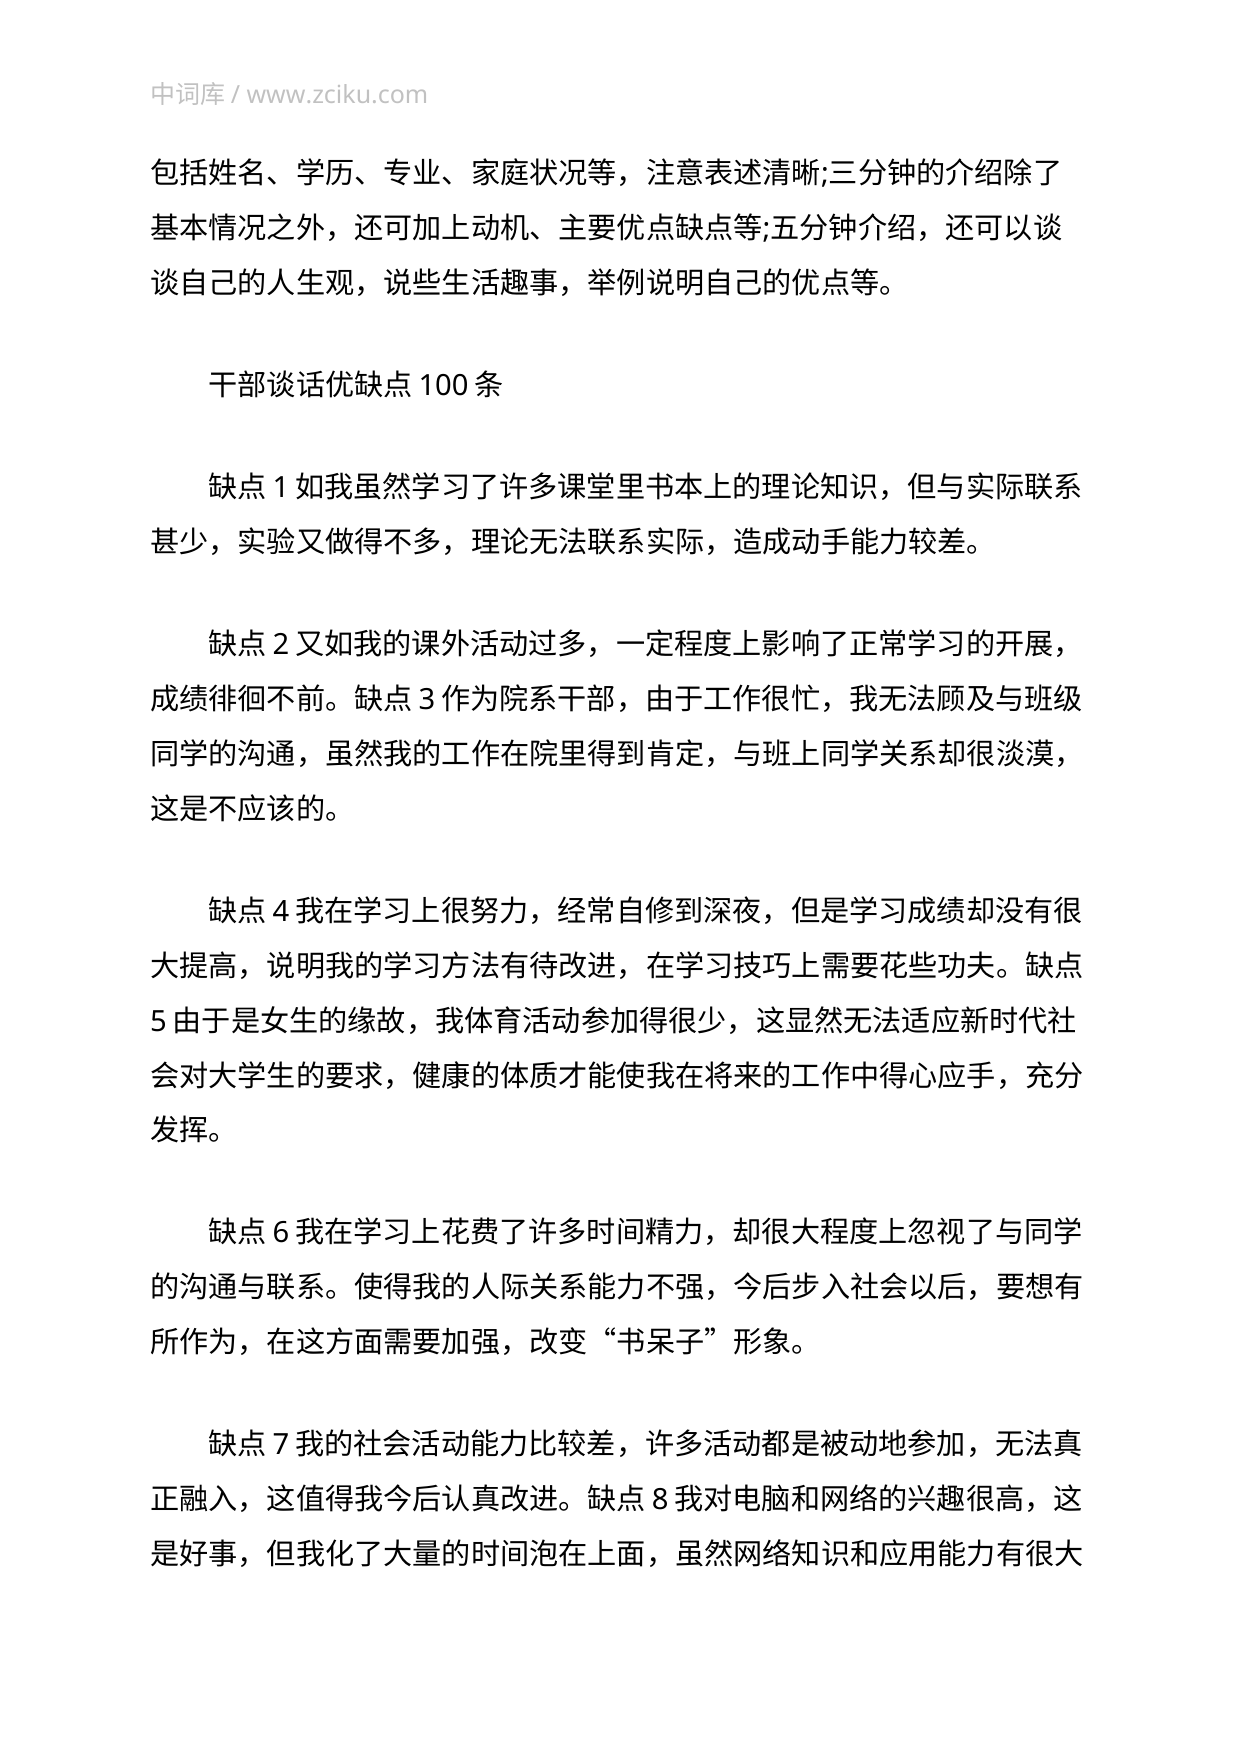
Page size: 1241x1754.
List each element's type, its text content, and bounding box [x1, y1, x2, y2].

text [150, 150, 1090, 302]
text 干部谈话优缺点100条 [150, 362, 1090, 404]
text 缺点6我在学习上花费了许多时间精力，却很大程度上忽视了与同学的沟通与联系。使得我的人际关系能力不强，今后步入社会以后，要想有所作为，在这方面需要加强，改变“书呆子”形象。 [150, 1209, 1090, 1361]
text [150, 1420, 1090, 1573]
text 缺点2又如我的课外活动过多，一定程度上影响了正常学习的开展，成绩徘徊不前。缺点3作为院系干部，由于工作很忙，我无法顾及与班级同学的沟通，虽然我的工作在院里得到肯定，与班上同学关系却很淡漠，这是不应该的。 [150, 621, 1090, 828]
text 缺点4我在学习上很努力，经常自修到深夜，但是学习成绩却没有很大提高，说明我的学习方法有待改进，在学习技巧上需要花些功夫。缺点5由于是女生的缘故，我体育活动参加得很少，这显然无法适应新时代社会对大学生的要求，健康的体质才能使我在将来的工作中得心应手，充分发挥。 [150, 887, 1090, 1149]
text 缺点1如我虽然学习了许多课堂里书本上的理论知识，但与实际联系甚少，实验又做得不多，理论无法联系实际，造成动手能力较差。 [150, 464, 1090, 561]
